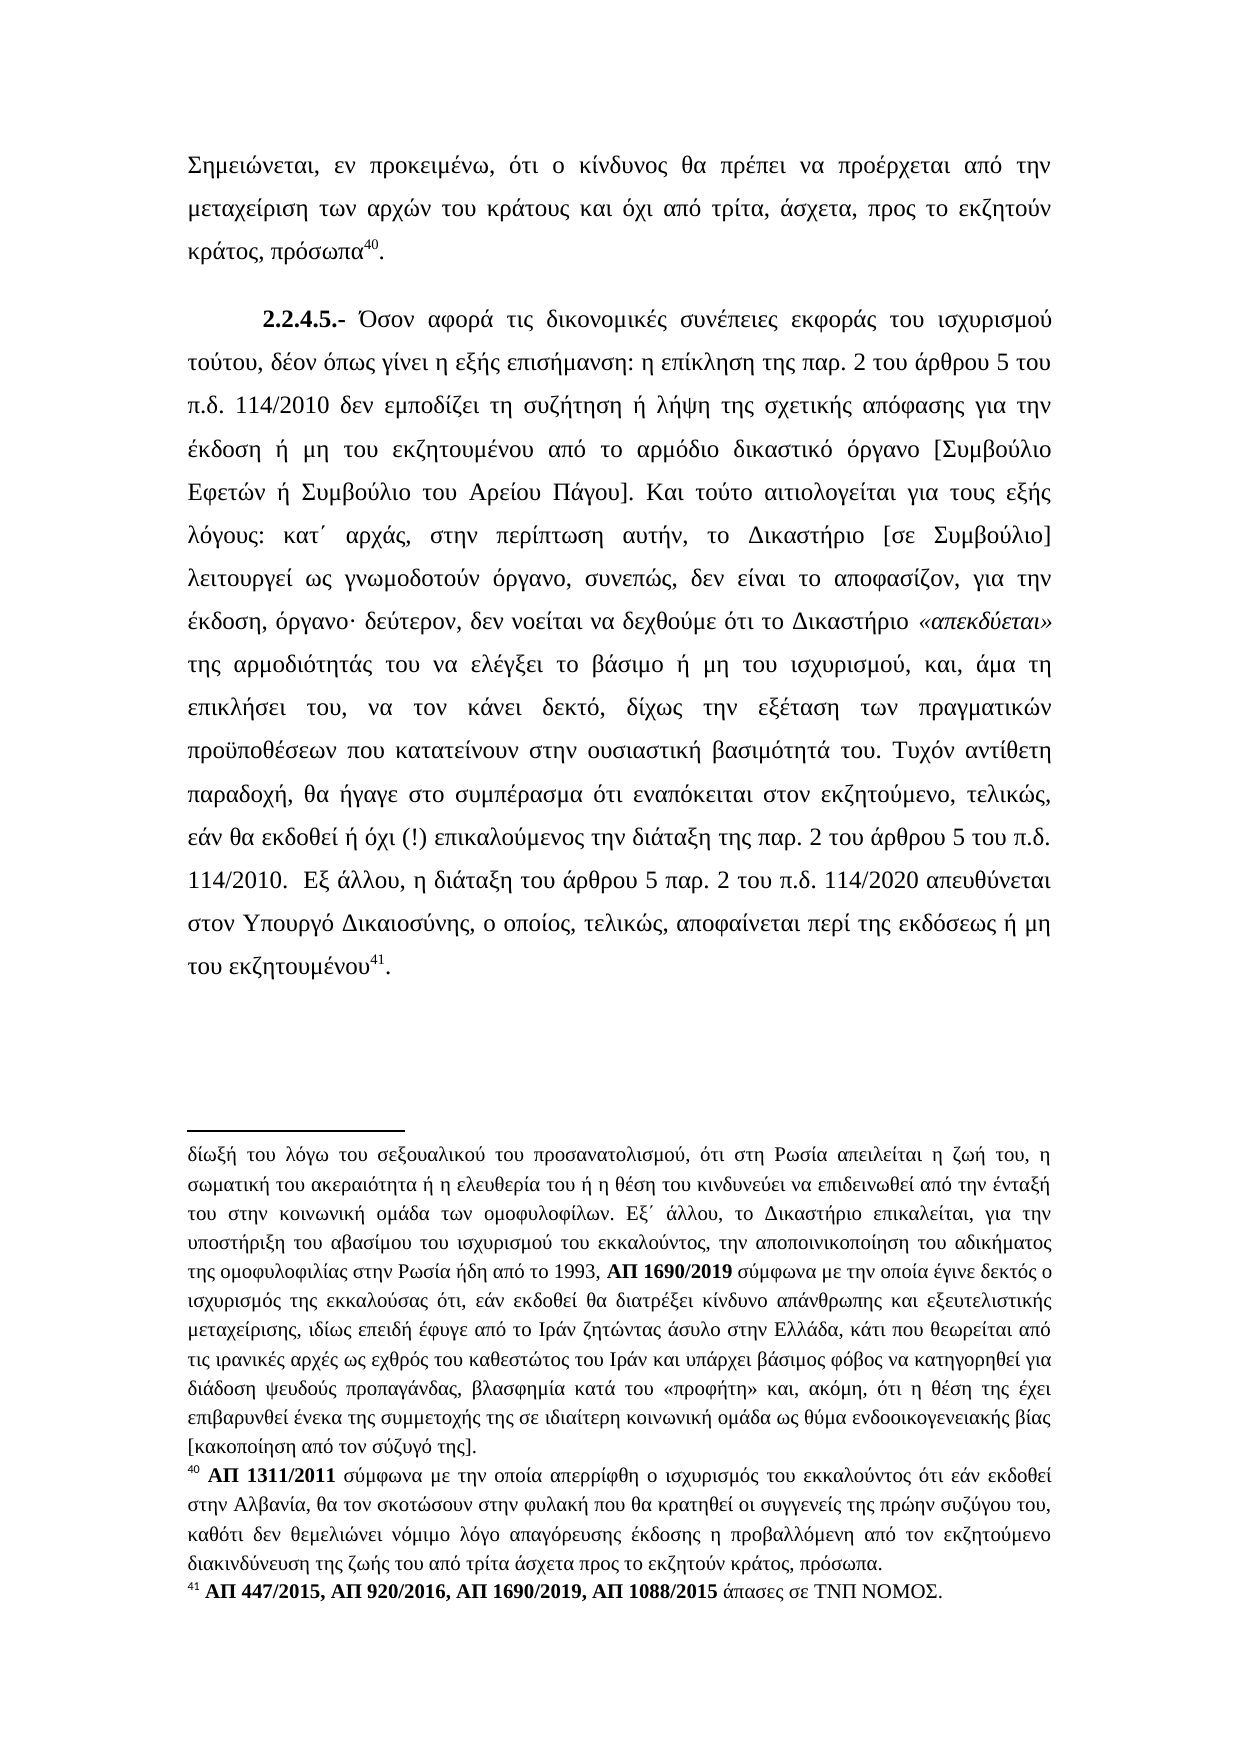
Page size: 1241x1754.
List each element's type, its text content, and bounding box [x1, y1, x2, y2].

text 2.2.4.5.- Όσον αφορά τις δικονομικές συνέπειες εκφοράς του ισχυρισμού τούτου, δέον όπως γίνει η εξής επισήμανση: η επίκληση της παρ. 2 του άρθρου 5 του π.δ. 114/2010 δεν εμποδίζει τη συζήτηση ή λήψη της σχετικής απόφασης για την έκδοση ή μη του εκζητουμένου από το αρμόδιο δικαστικό όργανο [Συμβούλιο Εφετών ή Συμβούλιο του Αρείου Πάγου]. Και τούτο αιτιολογείται για τους εξής λόγους: κατ΄ αρχάς, στην περίπτωση αυτήν, το Δικαστήριο [σε Συμβούλιο] λειτουργεί ως γνωμοδοτούν όργανο, συνεπώς, δεν είναι το αποφασίζον, για την έκδοση, όργανο· δεύτερον, δεν νοείται να δεχθούμε ότι το Δικαστήριο «απεκδύεται» της αρμοδιότητάς του να ελέγξει το βάσιμο ή μη του ισχυρισμού, και, άμα τη επικλήσει του, να τον κάνει δεκτό, δίχως την εξέταση των πραγματικών προϋποθέσεων που κατατείνουν στην ουσιαστική βασιμότητά του. Τυχόν αντίθετη παραδοχή, θα ήγαγε στο συμπέρασμα ότι εναπόκειται στον εκζητούμενο, τελικώς, εάν θα εκδοθεί ή όχι (!) επικαλούμενος την διάταξη της παρ. 2 του άρθρου 5 του π.δ. 114/2010. Εξ άλλου, η διάταξη του άρθρου 5 παρ. 2 του π.δ. 114/2020 απευθύνεται στον Υπουργό Δικαιοσύνης, ο οποίος, τελικώς, αποφαίνεται περί της εκδόσεως ή μη του εκζητουμένου. [187, 304, 1053, 980]
text 2.2.4.3.- Καθίσταται, επομένως, σαφές ότι η υποβολή αιτήσεως διεθνούς προστασίας δεν εμποδίζει την έκδοση, εφόσον δεν υπάρχει επίκληση κινδύνου της ζωής και της ελευθερίας του για λόγους φυλετικούς, θρησκευτικούς κλπ. Σημειώνεται, εν προκειμένω, ότι ο κίνδυνος θα πρέπει να προέρχεται από την μεταχείριση των αρχών του κράτους και όχι από τρίτα, άσχετα, προς το εκζητούν κράτος, πρόσωπα. [187, 150, 1053, 265]
